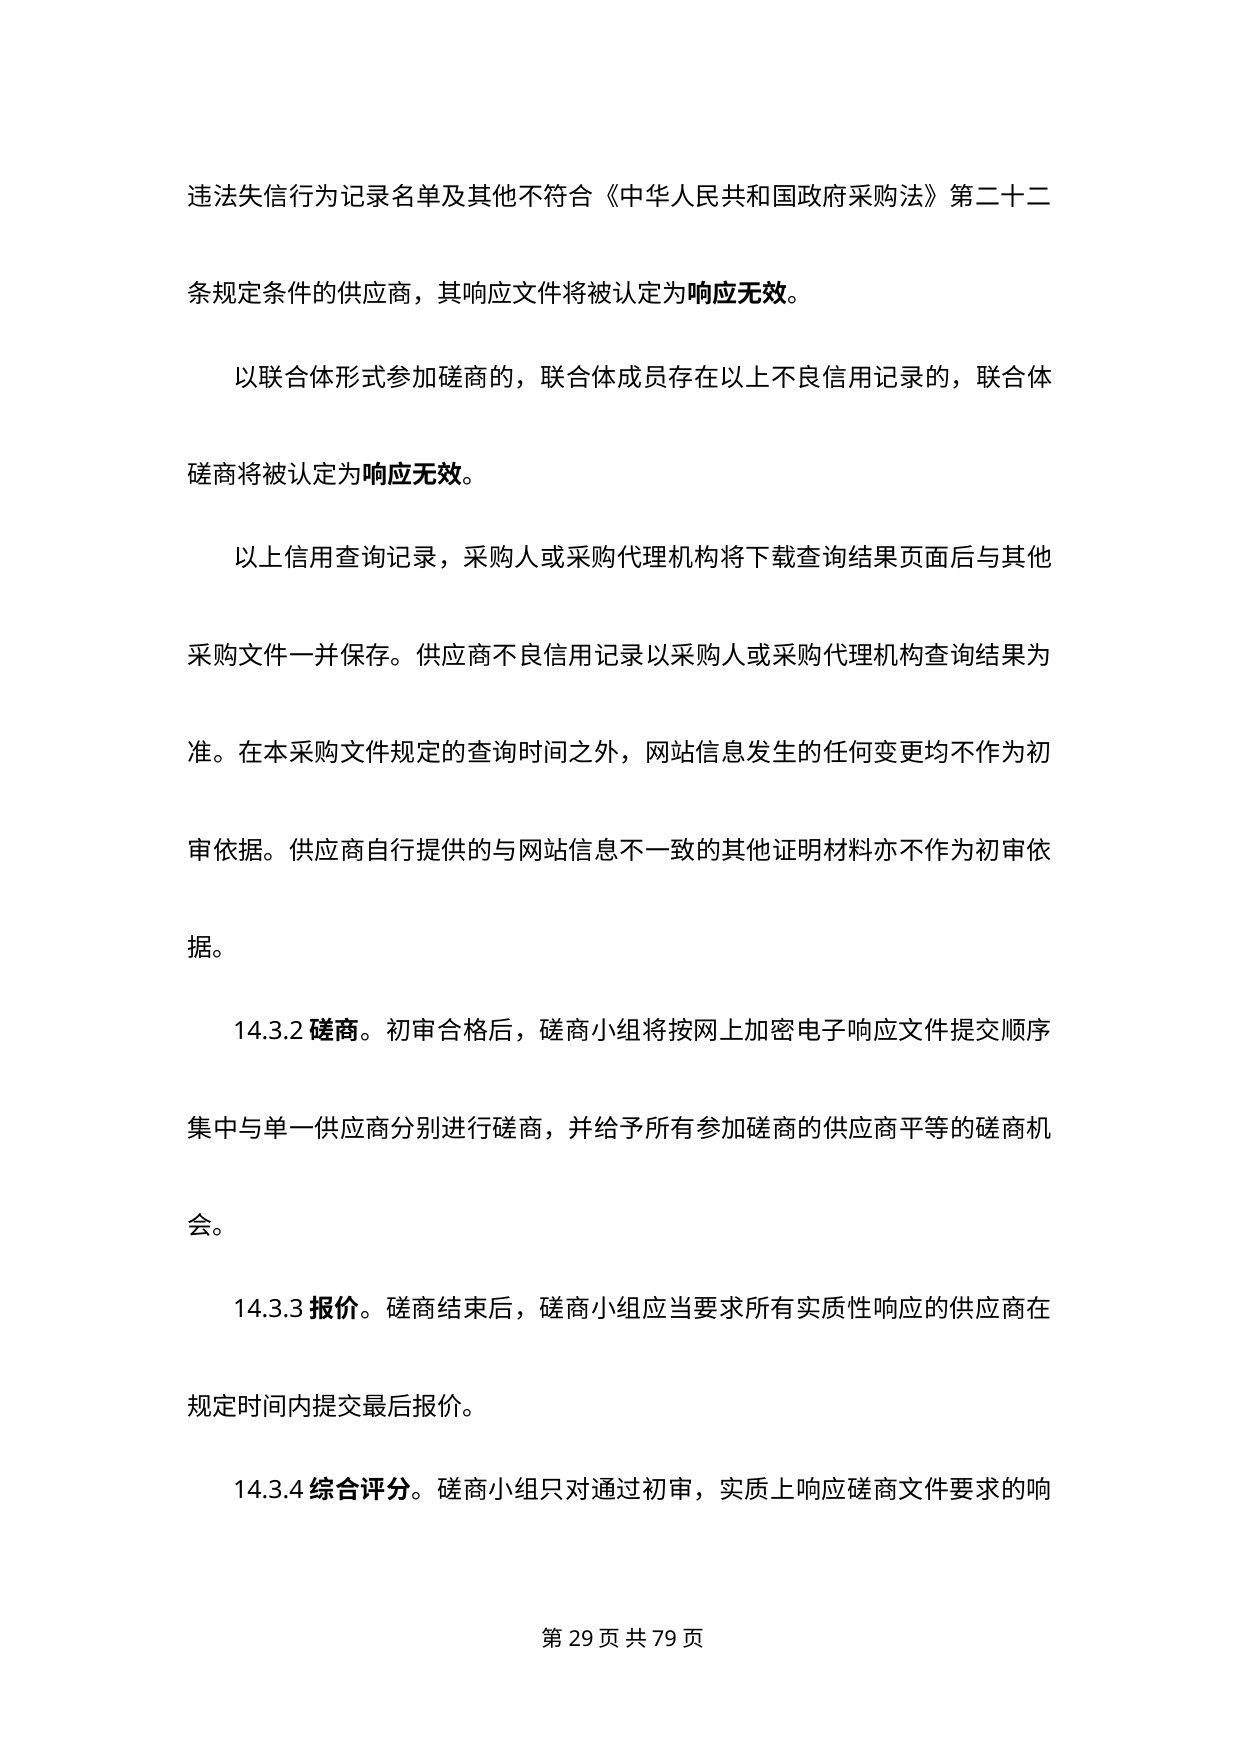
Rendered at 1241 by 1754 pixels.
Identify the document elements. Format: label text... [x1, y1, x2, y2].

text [187, 1455, 1053, 1520]
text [187, 162, 1053, 324]
text 以上信用查询记录，采购人或采购代理机构将下载查询结果页面后与其他采购文件一并保存。供应商不良信用记录以采购人或采购代理机构查询结果为准。在本采购文件规定的查询时间之外，网站信息发生的任何变更均不作为初审依据。供应商自行提供的与网站信息不一致的其他证明材料亦不作为初审依据。 [187, 523, 1053, 978]
text 14.3.2磋商。初审合格后，磋商小组将按网上加密电子响应文件提交顺序集中与单一供应商分别进行磋商，并给予所有参加磋商的供应商平等的磋商机会。 [187, 996, 1053, 1256]
text 14.3.3报价。磋商结束后，磋商小组应当要求所有实质性响应的供应商在规定时间内提交最后报价。 [187, 1274, 1053, 1437]
text 以联合体形式参加磋商的，联合体成员存在以上不良信用记录的，联合体磋商将被认定为响应无效。 [187, 343, 1053, 505]
